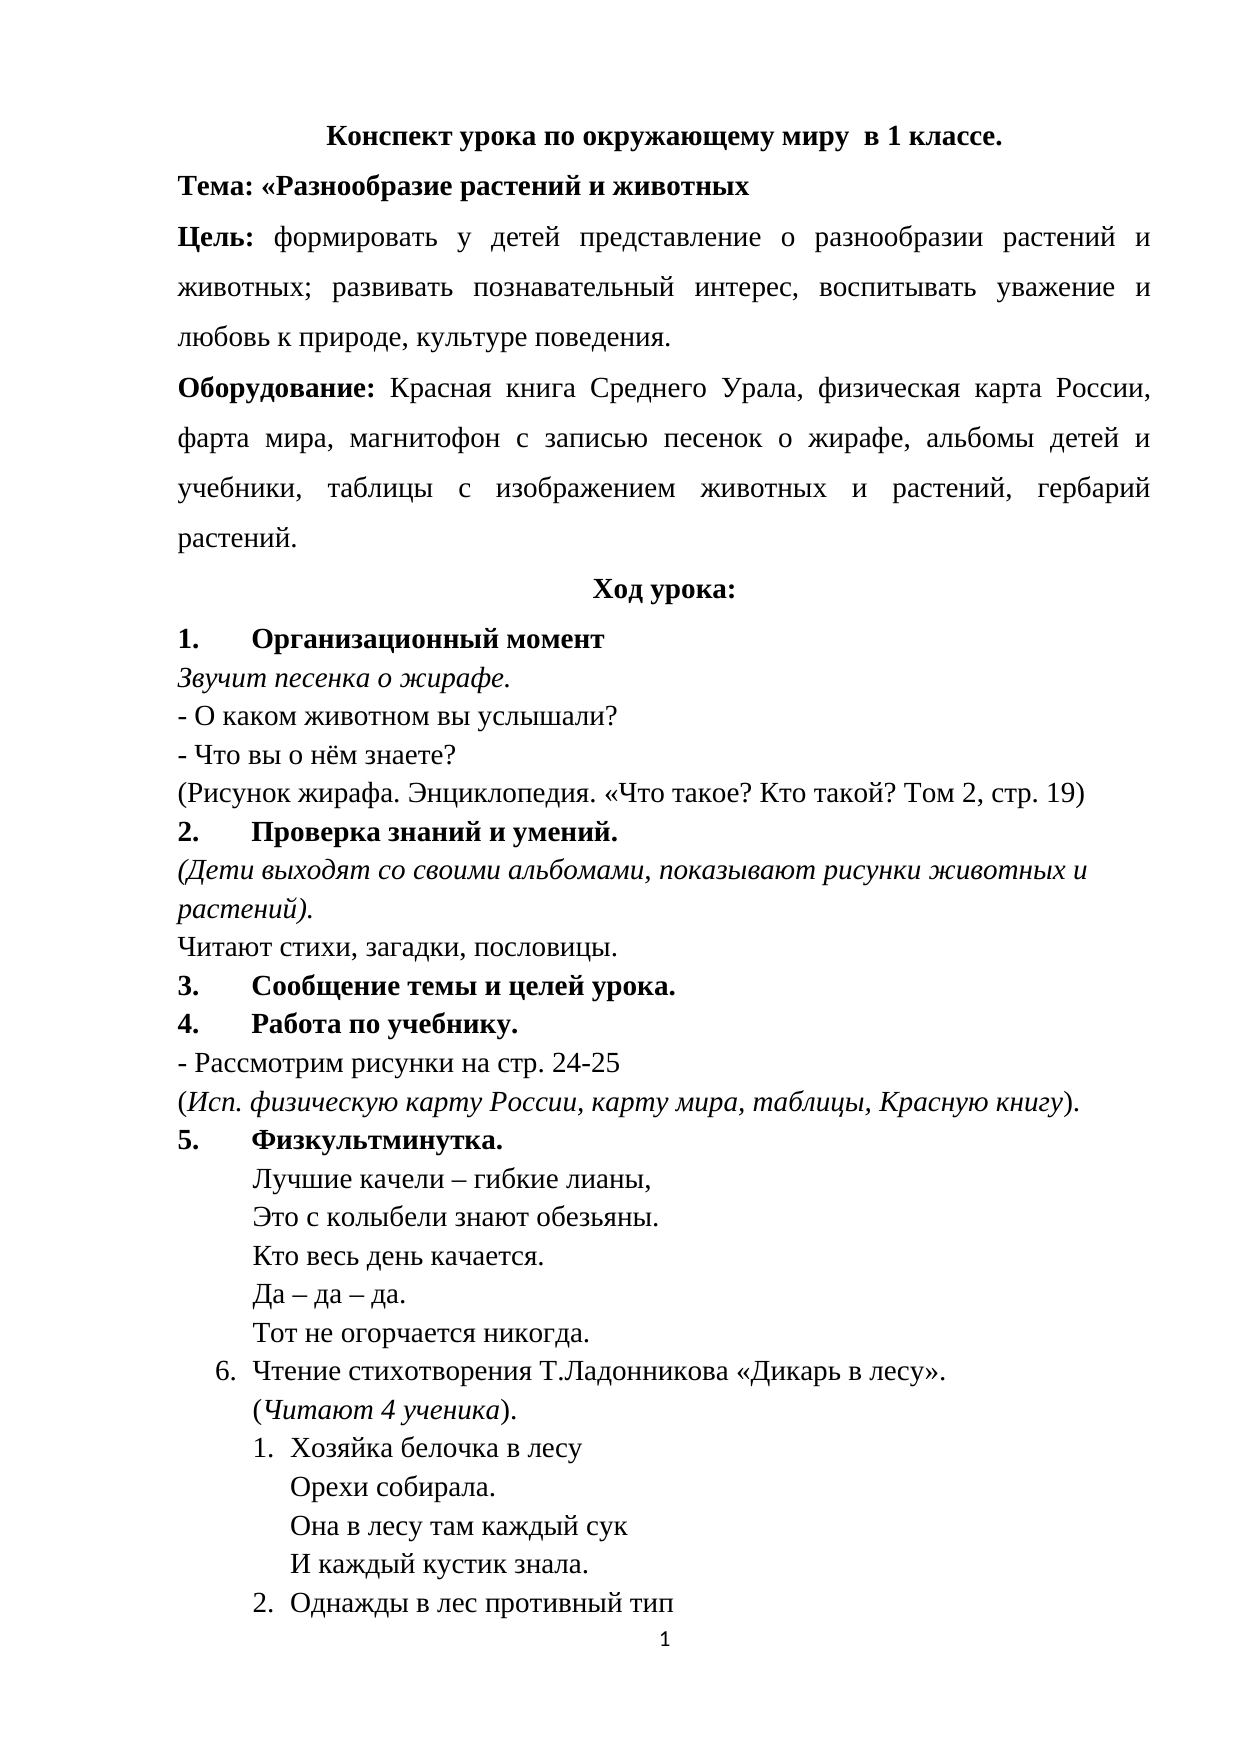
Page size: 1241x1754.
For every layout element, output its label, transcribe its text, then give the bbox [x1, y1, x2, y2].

text Конспект урока по окружающему миру в 1 классе. [177, 118, 1152, 152]
list - Рассмотрим рисунки на стр. 24-25 [177, 1045, 1152, 1079]
list Да – да – да. [252, 1276, 1152, 1310]
list Орехи собирала. [290, 1469, 1152, 1503]
text Оборудование: Красная книга Среднего Урала, физическая карта России, фарта мира, магнитофон с записью песенок о жирафе, альбомы детей и учебники, таблицы с изображением животных и растений, гербарий растений. [177, 370, 1152, 554]
list - О каком животном вы услышали? [177, 698, 1152, 732]
list Хозяйка белочка в лесу [252, 1431, 1152, 1464]
list И каждый кустик знала. [290, 1546, 1152, 1580]
list Работа по учебнику. [177, 1007, 1152, 1040]
list Чтение стихотворения Т.Ладонникова «Дикарь в лесу». [215, 1353, 1152, 1387]
list Однажды в лес противный тип [252, 1585, 1152, 1618]
text Тема: «Разнообразие растений и животных [177, 168, 1152, 202]
list (Читают 4 ученика). [252, 1392, 1152, 1426]
list Звучит песенка о жирафе. [177, 660, 1152, 693]
list Организационный момент [177, 621, 1152, 655]
list Сообщение темы и целей урока. [177, 968, 1152, 1002]
list Проверка знаний и умений. [177, 814, 1152, 847]
list Это с колыбели знают обезьяны. [252, 1199, 1152, 1233]
list Она в лесу там каждый сук [290, 1508, 1152, 1541]
list - Что вы о нём знаете? [177, 737, 1152, 770]
list Читают стихи, загадки, пословицы. [177, 929, 1152, 963]
list (Дети выходят со своими альбомами, показывают рисунки животных и растений). [177, 852, 1152, 924]
text Цель: формировать у детей представление о разнообразии растений и животных; развивать познавательный интерес, воспитывать уважение и любовь к природе, культуре поведения. [177, 219, 1152, 353]
list Тот не огорчается никогда. [252, 1315, 1152, 1348]
list (Рисунок жирафа. Энциклопедия. «Что такое? Кто такой? Том 2, стр. 19) [177, 775, 1152, 809]
list Физкультминутка. [177, 1122, 1152, 1156]
list (Исп. физическую карту России, карту мира, таблицы, Красную книгу). [177, 1084, 1152, 1117]
list Кто весь день качается. [252, 1238, 1152, 1271]
text Ход урока: [177, 571, 1152, 604]
list Лучшие качели – гибкие лианы, [252, 1161, 1152, 1194]
